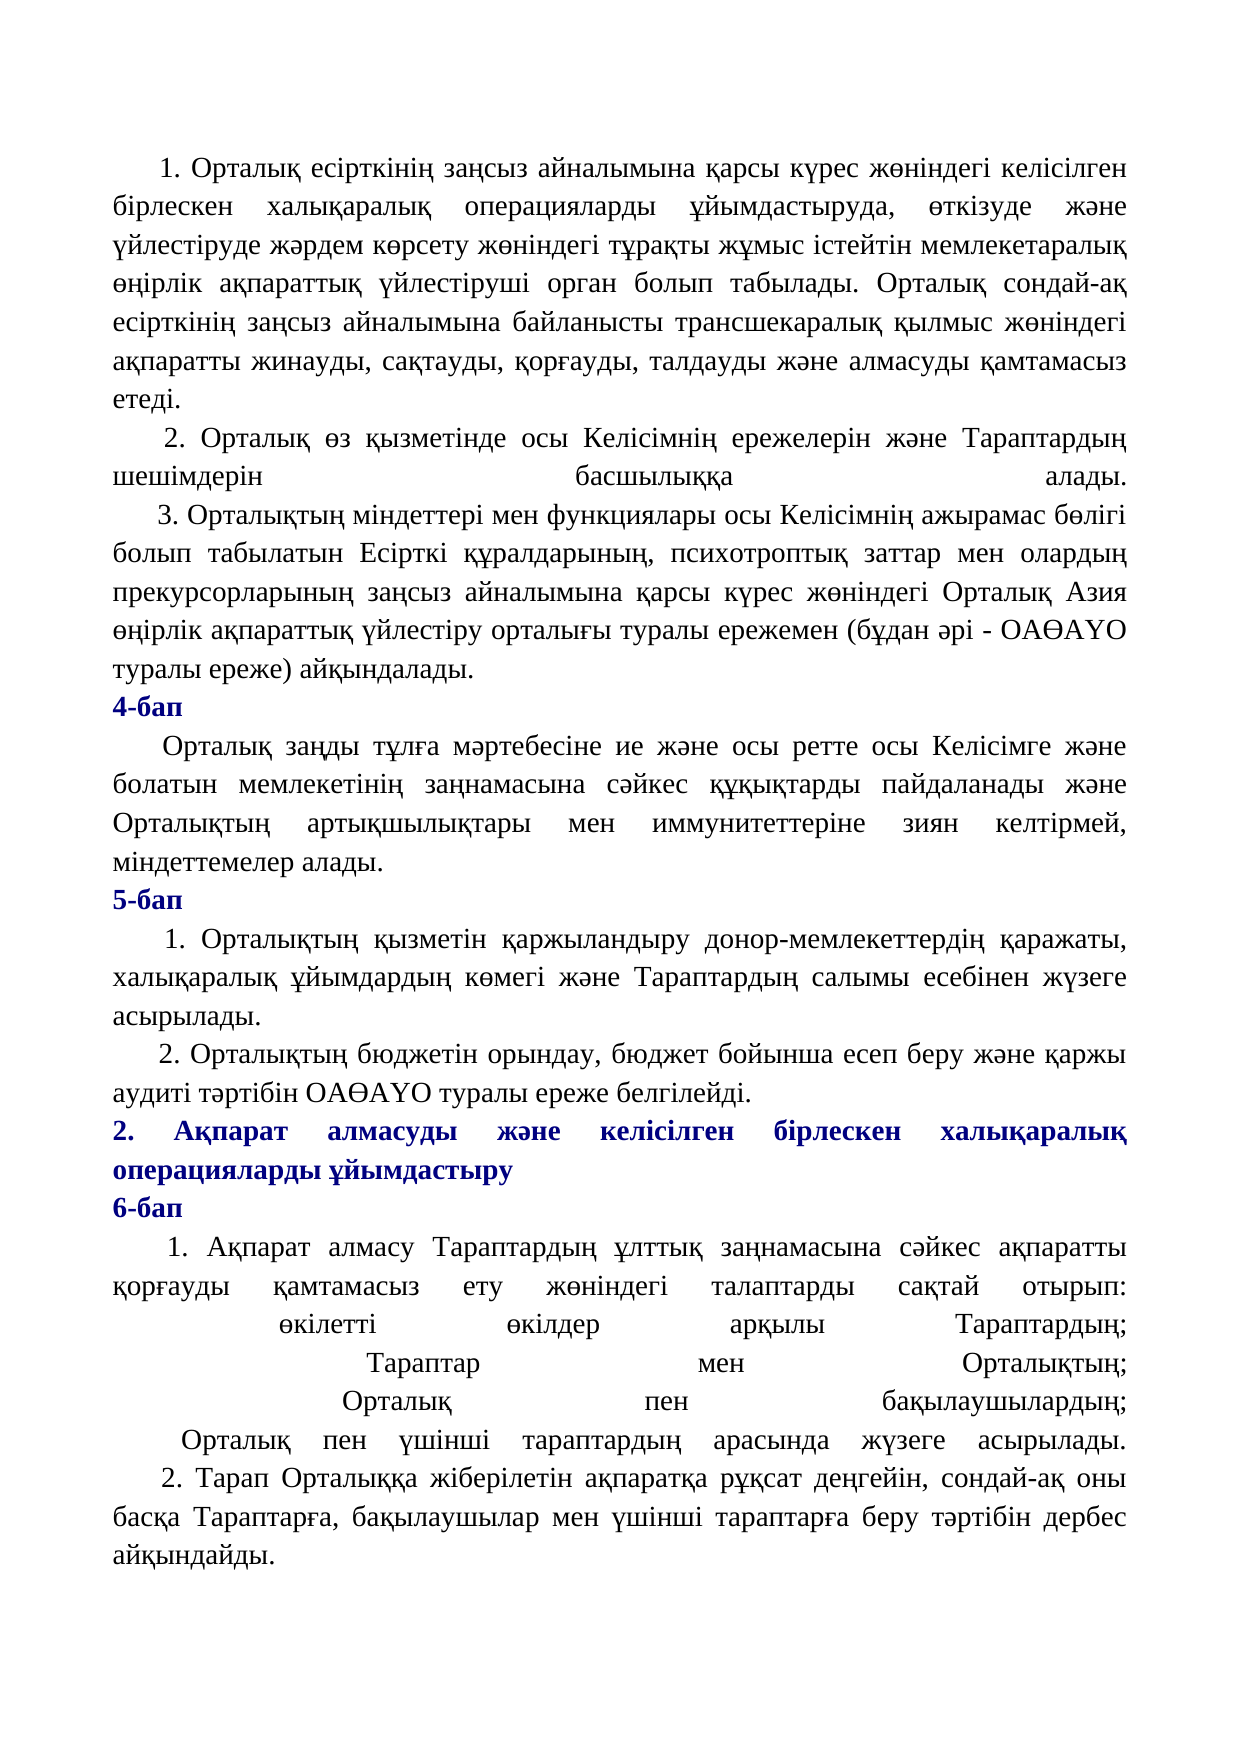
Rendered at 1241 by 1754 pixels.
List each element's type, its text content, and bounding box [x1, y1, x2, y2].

text 6-бап [112, 1191, 1128, 1224]
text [112, 1229, 1128, 1571]
text 1. Орталық есірткінің заңсыз айналымына қарсы күрес жөніндегі келісілген бірлескен халықаралық операцияларды ұйымдастыруда, өткізуде және үйлестіруде жәрдем көрсету жөніндегі тұрақты жұмыс істейтін мемлекетаралық өңірлік ақпараттық үйлестіруші орган болып табылады. Орталық сондай-ақ есірткінің заңсыз айналымына байланысты трансшекаралық қылмыс жөніндегі ақпаратты жинауды, сақтауды, қорғауды, талдауды және алмасуды қамтамасыз етеді. 2. Орталық өз қызметінде осы Келісімнің ережелерін және Тараптардың шешімдерін басшылыққа алады. 3. Орталықтың міндеттері мен функциялары осы Келісімнің ажырамас бөлігі болып табылатын Есірткі құралдарының, психотроптық заттар мен олардың прекурсорларының заңсыз айналымына қарсы күрес жөніндегі Орталық Азия өңірлік ақпараттық үйлестіру орталығы туралы ережемен (бұдан әрі - ОАӨАҮО туралы ереже) айқындалады. [112, 150, 1128, 684]
text 1. Орталықтың қызметін қаржыландыру донор-мемлекеттердің қаражаты, халықаралық ұйымдардың көмегі және Тараптардың салымы есебінен жүзеге асырылады. 2. Орталықтың бюджетін орындау, бюджет бойынша есеп беру және қаржы аудиті тәртібін ОАӨАҮО туралы ереже белгілейді. [112, 921, 1128, 1108]
text 4-бап [112, 689, 1128, 723]
text 2. Ақпарат алмасуды және келісілген бірлескен халықаралық операцияларды ұйымдастыру [112, 1113, 1128, 1186]
text 5-бап [112, 882, 1128, 916]
text Орталық заңды тұлға мәртебесіне ие және осы ретте осы Келісімге және болатын мемлекетінің заңнамасына сәйкес құқықтарды пайдаланады және Орталықтың артықшылықтары мен иммунитеттеріне зиян келтірмей, міндеттемелер алады. [112, 728, 1128, 877]
